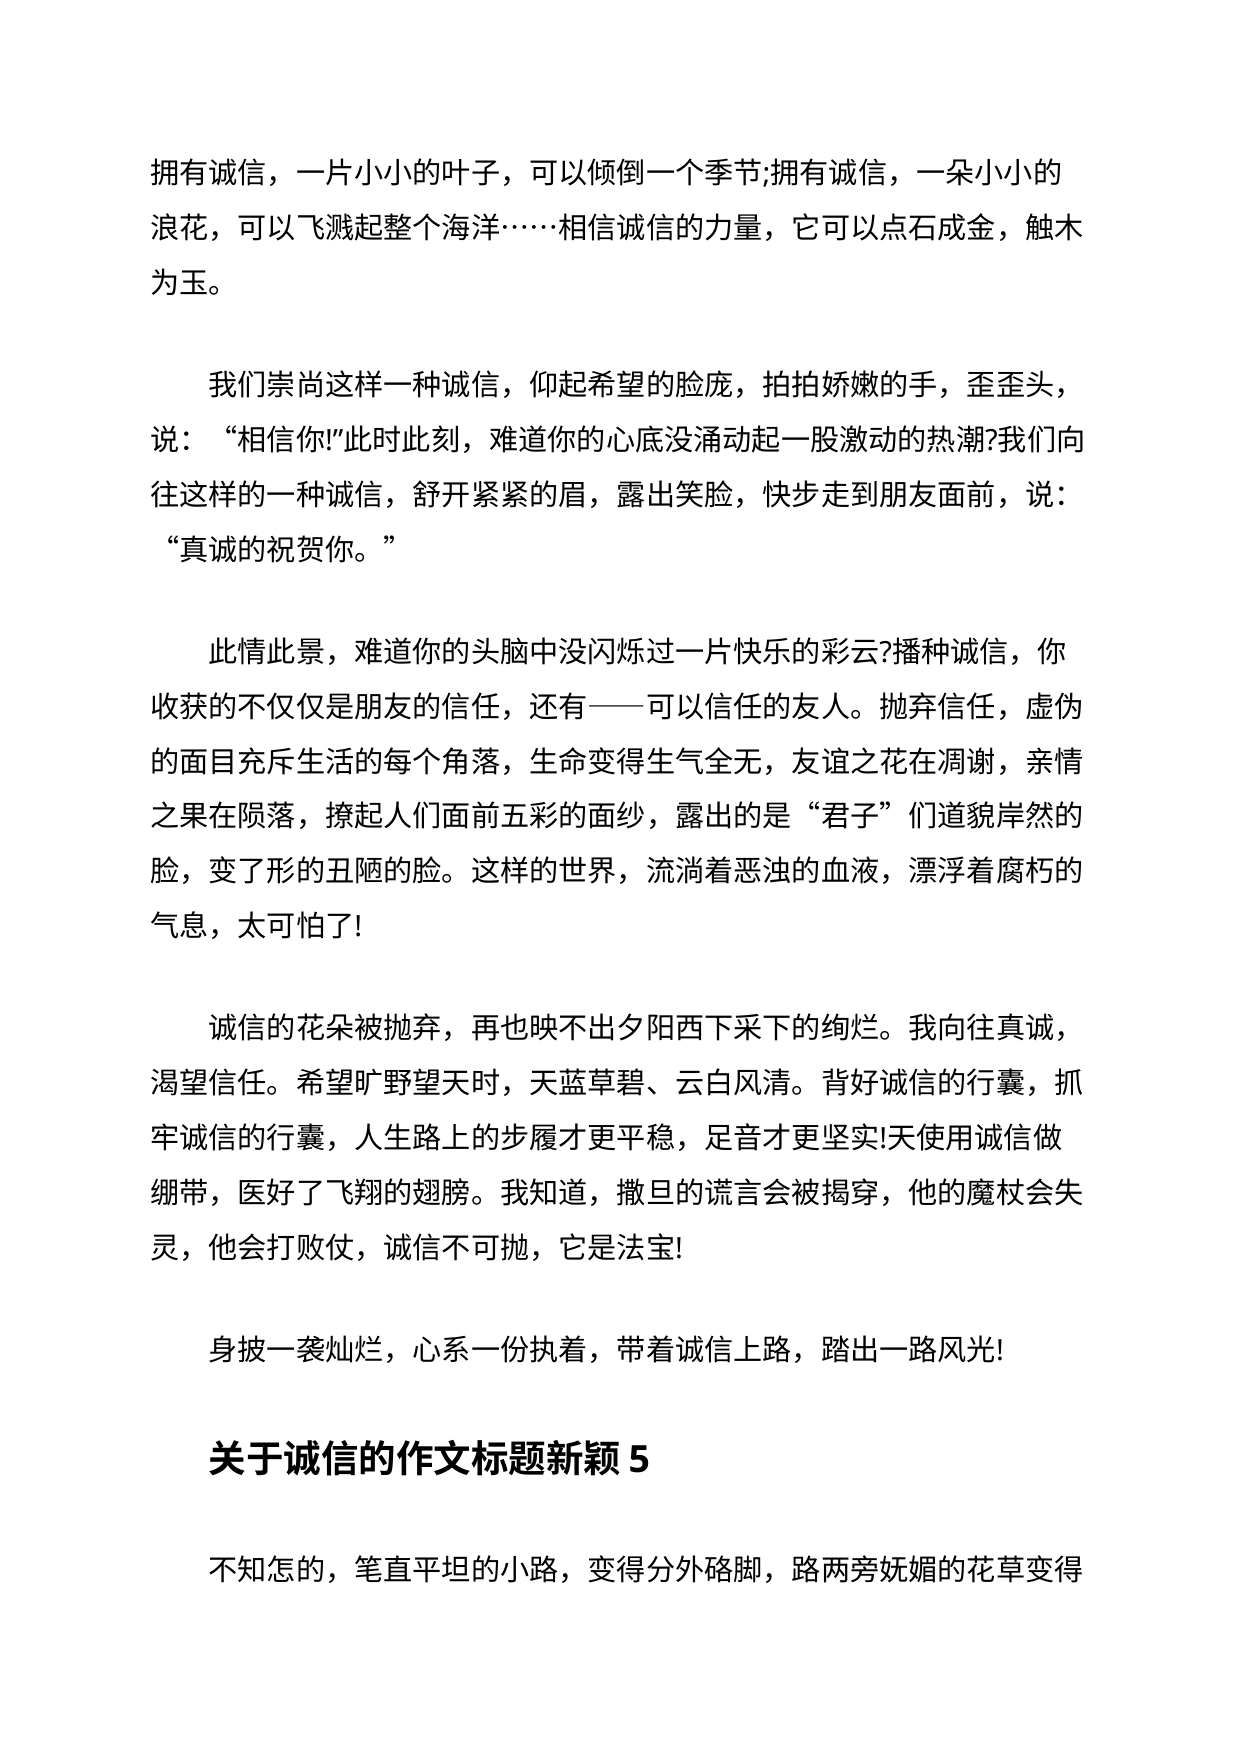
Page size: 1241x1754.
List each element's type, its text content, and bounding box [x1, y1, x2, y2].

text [150, 150, 1090, 302]
text 身披一袭灿烂，心系一份执着，带着诚信上路，踏出一路风光! [150, 1326, 1090, 1369]
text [150, 1546, 1090, 1588]
text 我们崇尚这样一种诚信，仰起希望的脸庞，拍拍娇嫩的手，歪歪头，说：“相信你!”此时此刻，难道你的心底没涌动起一股激动的热潮?我们向往这样的一种诚信，舒开紧紧的眉，露出笑脸，快步走到朋友面前，说：“真诚的祝贺你。” [150, 362, 1090, 569]
text 诚信的花朵被抛弃，再也映不出夕阳西下采下的绚烂。我向往真诚，渴望信任。希望旷野望天时，天蓝草碧、云白风清。背好诚信的行囊，抓牢诚信的行囊，人生路上的步履才更平稳，足音才更坚实!天使用诚信做绷带，医好了飞翔的翅膀。我知道，撒旦的谎言会被揭穿，他的魔杖会失灵，他会打败仗，诚信不可抛，它是法宝! [150, 1005, 1090, 1267]
text 此情此景，难道你的头脑中没闪烁过一片快乐的彩云?播种诚信，你收获的不仅仅是朋友的信任，还有——可以信任的友人。抛弃信任，虚伪的面目充斥生活的每个角落，生命变得生气全无，友谊之花在凋谢，亲情之果在陨落，撩起人们面前五彩的面纱，露出的是“君子”们道貌岸然的脸，变了形的丑陋的脸。这样的世界，流淌着恶浊的血液，漂浮着腐朽的气息，太可怕了! [150, 628, 1090, 945]
text 关于诚信的作文标题新颖5 [150, 1428, 1090, 1483]
